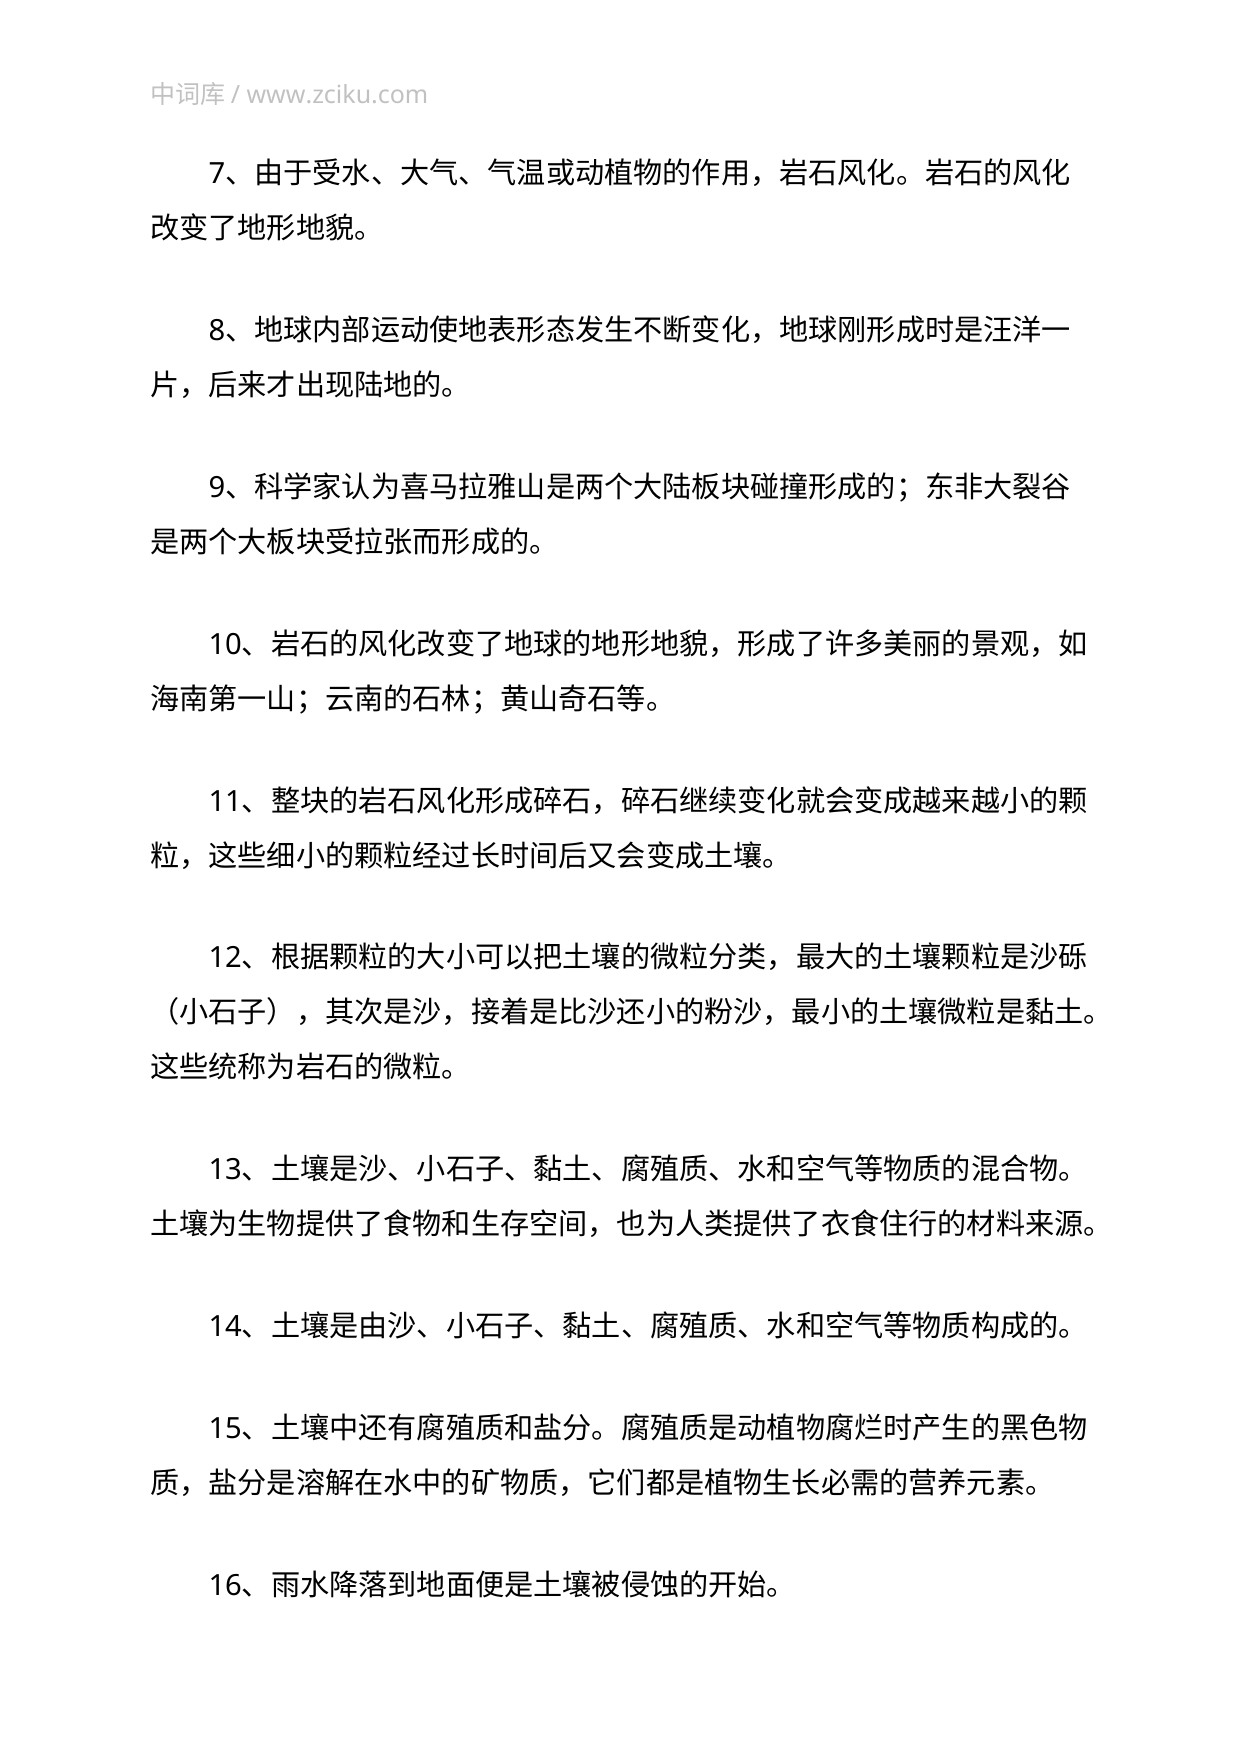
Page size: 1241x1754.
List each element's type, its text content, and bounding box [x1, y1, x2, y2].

text 8、地球内部运动使地表形态发生不断变化，地球刚形成时是汪洋一片，后来才出现陆地的。 [150, 307, 1090, 404]
text 11、整块的岩石风化形成碎石，碎石继续变化就会变成越来越小的颗粒，这些细小的颗粒经过长时间后又会变成土壤。 [150, 777, 1090, 874]
text 7、由于受水、大气、气温或动植物的作用，岩石风化。岩石的风化改变了地形地貌。 [150, 150, 1090, 247]
text 12、根据颗粒的大小可以把土壤的微粒分类，最大的土壤颗粒是沙砾（小石子），其次是沙，接着是比沙还小的粉沙，最小的土壤微粒是黏土。这些统称为岩石的微粒。 [150, 934, 1090, 1086]
text 13、土壤是沙、小石子、黏土、腐殖质、水和空气等物质的混合物。土壤为生物提供了食物和生存空间，也为人类提供了衣食住行的材料来源。 [150, 1146, 1090, 1243]
text 9、科学家认为喜马拉雅山是两个大陆板块碰撞形成的；东非大裂谷是两个大板块受拉张而形成的。 [150, 463, 1090, 561]
text 14、土壤是由沙、小石子、黏土、腐殖质、水和空气等物质构成的。 [150, 1302, 1090, 1345]
text 16、雨水降落到地面便是土壤被侵蚀的开始。 [150, 1561, 1090, 1603]
text 10、岩石的风化改变了地球的地形地貌，形成了许多美丽的景观，如海南第一山；云南的石林；黄山奇石等。 [150, 620, 1090, 718]
text 15、土壤中还有腐殖质和盐分。腐殖质是动植物腐烂时产生的黑色物质，盐分是溶解在水中的矿物质，它们都是植物生长必需的营养元素。 [150, 1404, 1090, 1502]
